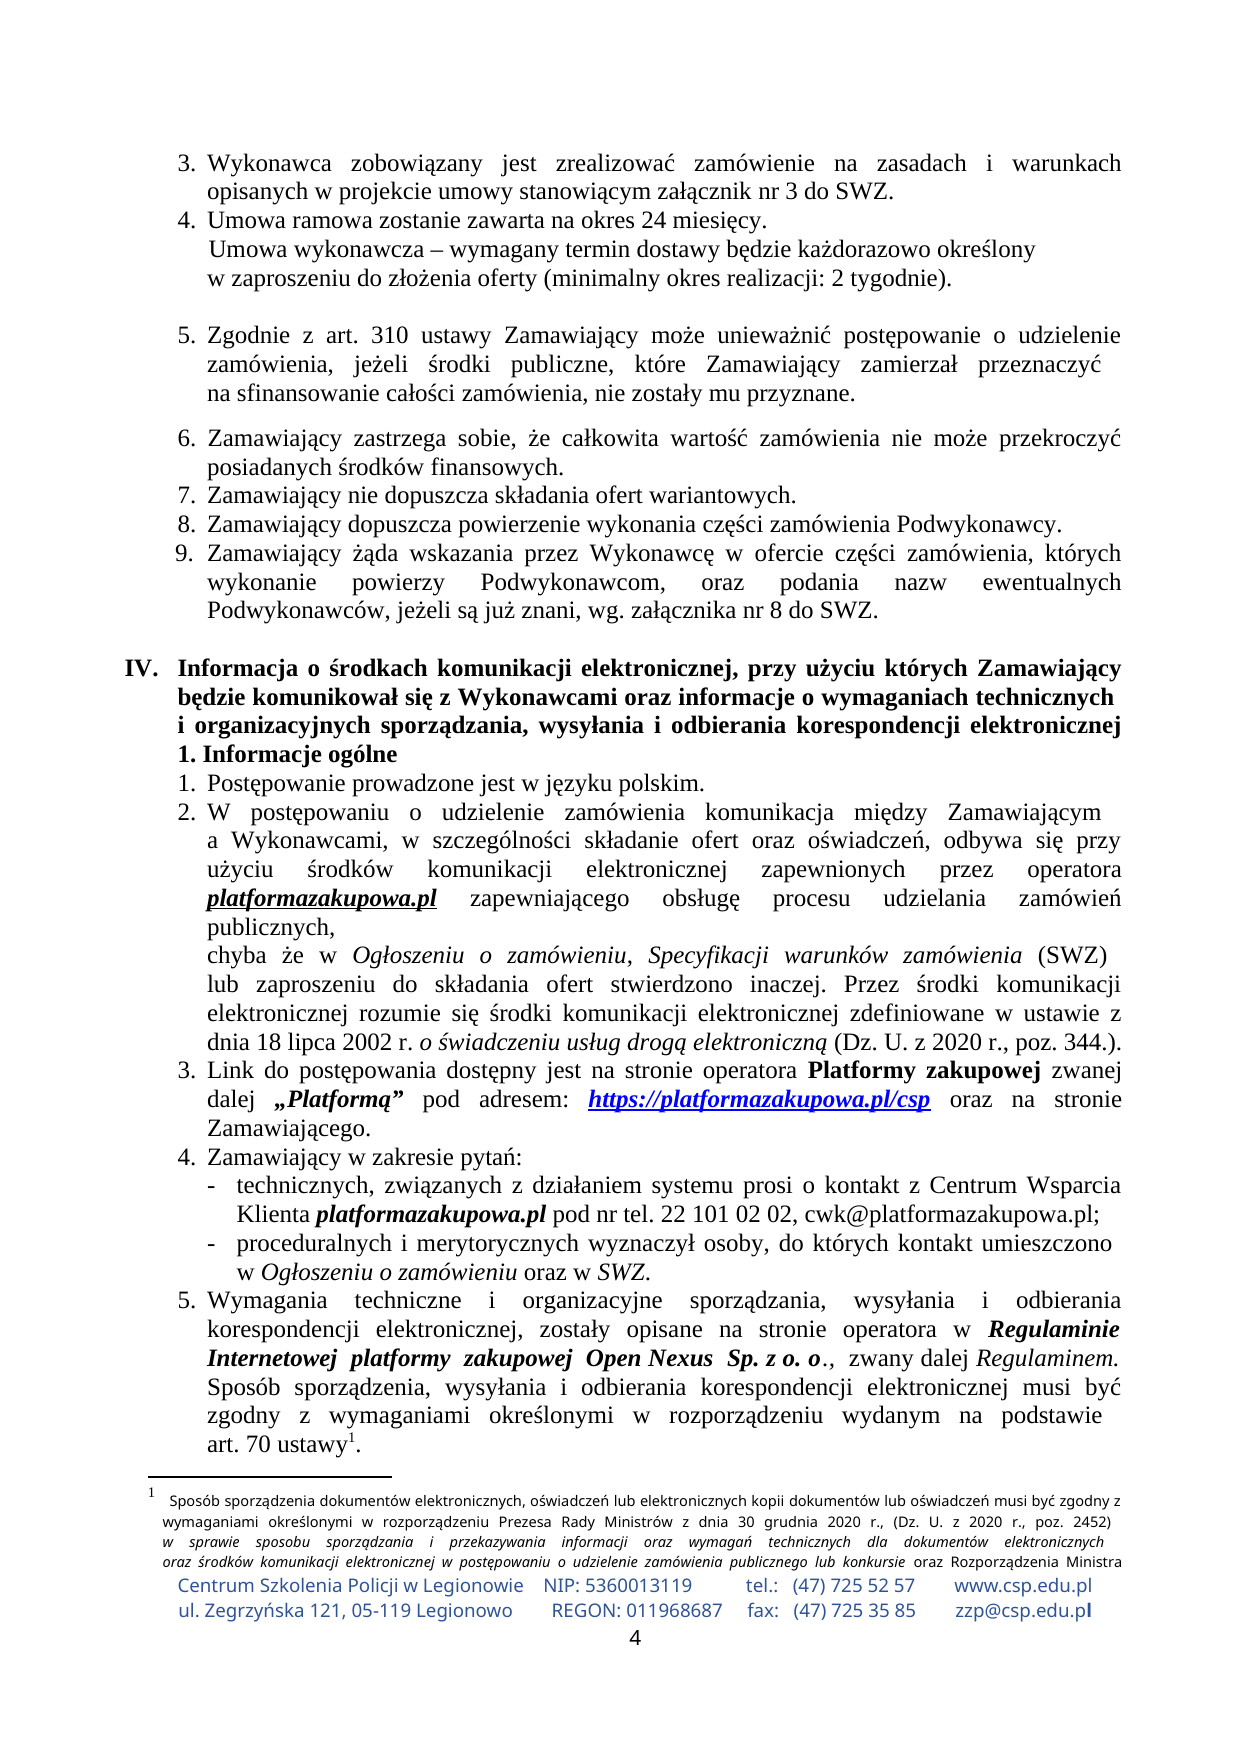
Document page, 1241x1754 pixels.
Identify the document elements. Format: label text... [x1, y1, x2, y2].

list Link do postępowania dostępny jest na stronie operatora Platformy zakupowej zwanej dalej „Platformą” pod adresem: https://platformazakupowa.pl/csp oraz na stronie Zamawiającego. [177, 1056, 1122, 1142]
list 5. Zgodnie z art. 310 ustawy Zamawiający może unieważnić postępowanie o udzielenie zamówienia, jeżeli środki publiczne, które Zamawiający zamierzał przeznaczyć na sfinansowanie całości zamówienia, nie zostały mu przyznane. [177, 320, 1122, 406]
list Umowa wykonawcza – wymagany termin dostawy będzie każdorazowo określony w zaproszeniu do złożenia oferty (minimalny okres realizacji: 2 tygodnie). [177, 234, 1122, 291]
text - technicznych, związanych z działaniem systemu prosi o kontakt z Centrum Wsparcia Klienta platformazakupowa.pl pod nr tel. 22 101 02 02, cwk@platformazakupowa.pl; [207, 1171, 1122, 1228]
text 9. Zamawiający żąda wskazania przez Wykonawcę w ofercie części zamówienia, których wykonanie powierzy Podwykonawcom, oraz podania nazw ewentualnych Podwykonawców, jeżeli są już znani, wg. załącznika nr 8 do SWZ. [162, 538, 1122, 624]
list Zamawiający w zakresie pytań: [177, 1142, 1122, 1171]
list W postępowaniu o udzielenie zamówienia komunikacja między Zamawiającym a Wykonawcami, w szczególności składanie ofert oraz oświadczeń, odbywa się przy użyciu środków komunikacji elektronicznej zapewnionych przez operatora platformazakupowa.pl zapewniającego obsługę procesu udzielania zamówień publicznych, chyba że w Ogłoszeniu o zamówieniu, Specyfikacji warunków zamówienia (SWZ) lub zaproszeniu do składania ofert stwierdzono inaczej. Przez środki komunikacji elektronicznej rozumie się środki komunikacji elektronicznej zdefiniowane w ustawie z dnia 18 lipca 2002 r. o świadczeniu usług drogą elektroniczną (Dz. U. z 2020 r., poz. 344.). [177, 797, 1122, 1056]
list 4. Umowa ramowa zostanie zawarta na okres 24 miesięcy. [177, 205, 1122, 234]
text IV. Informacja o środkach komunikacji elektronicznej, przy użyciu których Zamawiający będzie komunikował się z Wykonawcami oraz informacje o wymaganiach technicznych i organizacyjnych sporządzania, wysyłania i odbierania korespondencji elektronicznej 1. Informacje ogólne [118, 653, 1122, 768]
text 8. Zamawiający dopuszcza powierzenie wykonania części zamówienia Podwykonawcy. [177, 509, 1122, 538]
list 3. Wykonawca zobowiązany jest zrealizować zamówienie na zasadach i warunkach opisanych w projekcie umowy stanowiącym załącznik nr 3 do SWZ. [177, 148, 1122, 205]
text 7. Zamawiający nie dopuszcza składania ofert wariantowych. [177, 481, 1122, 509]
list Wymagania techniczne i organizacyjne sporządzania, wysyłania i odbierania korespondencji elektronicznej, zostały opisane na stronie operatora w Regulaminie Internetowej platformy zakupowej Open Nexus Sp. z o. o., zwany dalej Regulaminem. Sposób sporządzenia, wysyłania i odbierania korespondencji elektronicznej musi być zgodny z wymaganiami określonymi w rozporządzeniu wydanym na podstawie art. 70 ustawy. [177, 1286, 1122, 1458]
text 6. Zamawiający zastrzega sobie, że całkowita wartość zamówienia nie może przekroczyć posiadanych środków finansowych. [177, 423, 1122, 481]
text - proceduralnych i merytorycznych wyznaczył osoby, do których kontakt umieszczono w Ogłoszeniu o zamówieniu oraz w SWZ. [207, 1228, 1122, 1286]
list Postępowanie prowadzone jest w języku polskim. [177, 768, 1122, 797]
